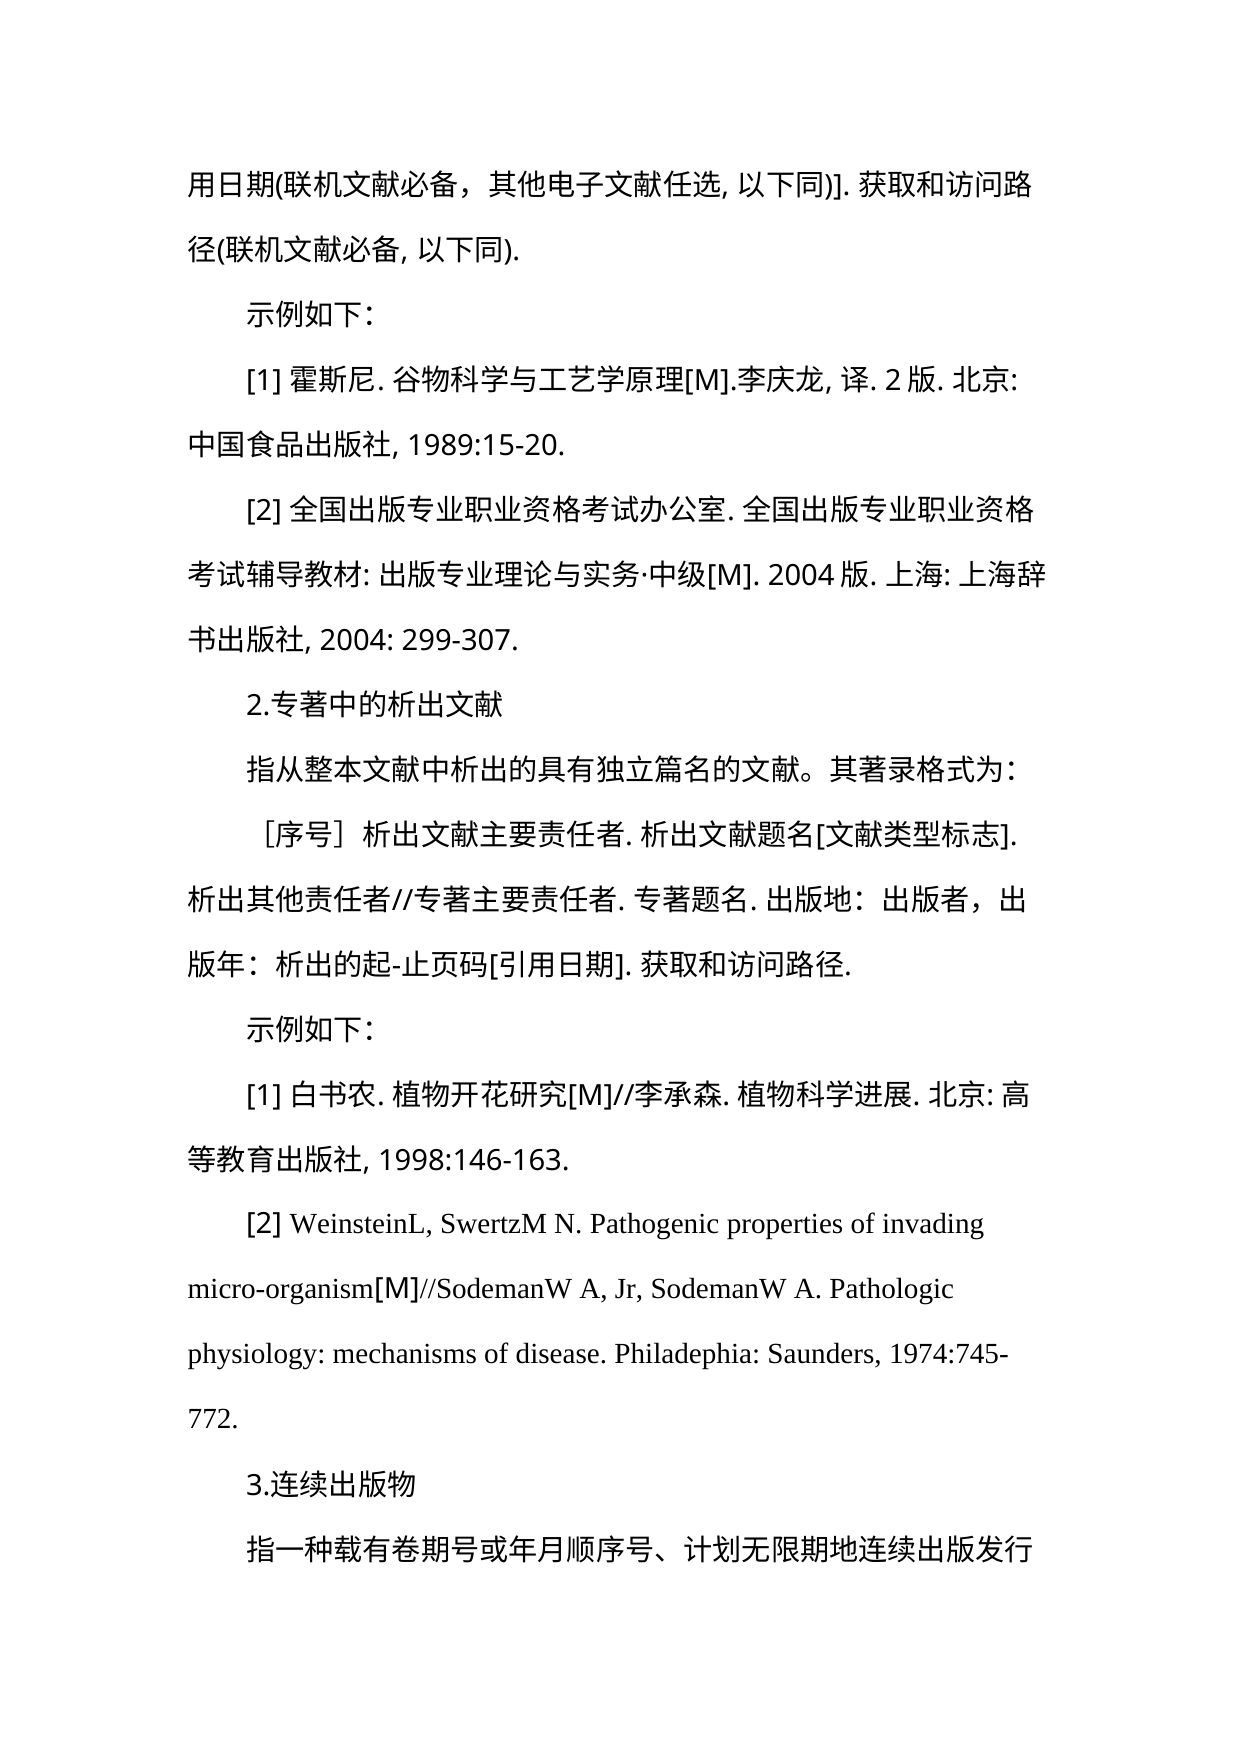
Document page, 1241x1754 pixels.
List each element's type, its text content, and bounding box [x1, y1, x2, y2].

text [2] WeinsteinL, SwertzM N. Pathogenic properties of invading micro-organism[M]//SodemanW A, Jr, SodemanW A. Pathologic physiology: mechanisms of disease. Philadephia: Saunders, 1974:745-772. [187, 1190, 1053, 1450]
text 指从整本文献中析出的具有独立篇名的文献。其著录格式为： [187, 735, 1053, 800]
text 3.连续出版物 [187, 1450, 1053, 1515]
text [187, 150, 1053, 280]
text [1] 白书农. 植物开花研究[M]//李承森. 植物科学进展. 北京: 高等教育出版社, 1998:146-163. [187, 1060, 1053, 1190]
text 示例如下： [187, 995, 1053, 1060]
text 示例如下： [187, 280, 1053, 345]
text ［序号］析出文献主要责任者. 析出文献题名[文献类型标志]. 析出其他责任者//专著主要责任者. 专著题名. 出版地：出版者，出版年：析出的起-止页码[引用日期]. 获取和访问路径. [187, 800, 1053, 995]
text [1] 霍斯尼. 谷物科学与工艺学原理[M].李庆龙, 译. 2版. 北京: 中国食品出版社, 1989:15-20. [187, 345, 1053, 475]
text 2.专著中的析出文献 [187, 670, 1053, 735]
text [187, 1515, 1053, 1580]
text [2] 全国出版专业职业资格考试办公室. 全国出版专业职业资格考试辅导教材: 出版专业理论与实务·中级[M]. 2004版. 上海: 上海辞书出版社, 2004: 299-307. [187, 475, 1053, 670]
